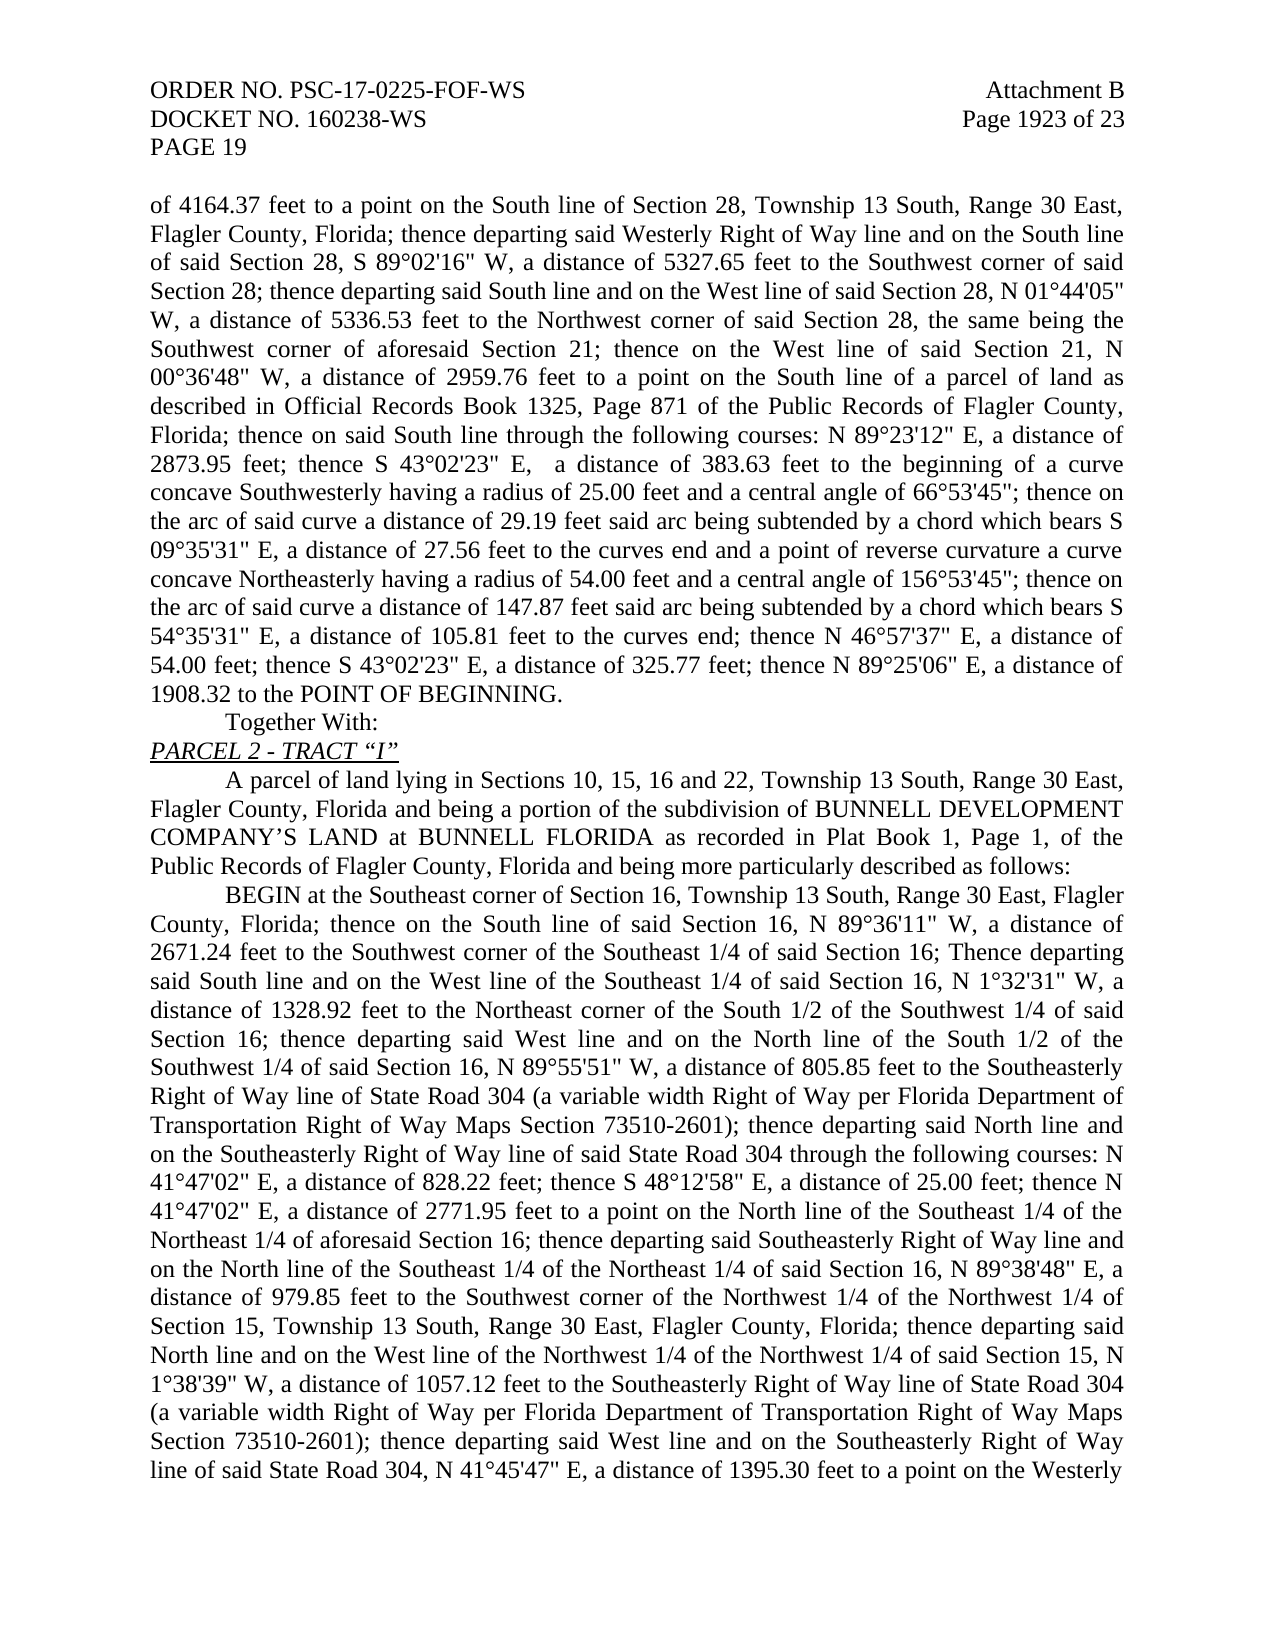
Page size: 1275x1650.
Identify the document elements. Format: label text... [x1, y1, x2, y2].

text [150, 190, 1125, 707]
text A parcel of land lying in Sections 10, 15, 16 and 22, Township 13 South, Range 30 East, Flagler County, Florida and being a portion of the subdivision of BUNNELL DEVELOPMENT COMPANY’S LAND at BUNNELL FLORIDA as recorded in Plat Book 1, Page 1, of the Public Records of Flagler County, Florida and being more particularly described as follows: [150, 765, 1125, 880]
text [150, 880, 1125, 1484]
text Together With: [150, 707, 1125, 736]
text PARCEL 2 - TRACT “I” [150, 736, 1125, 765]
